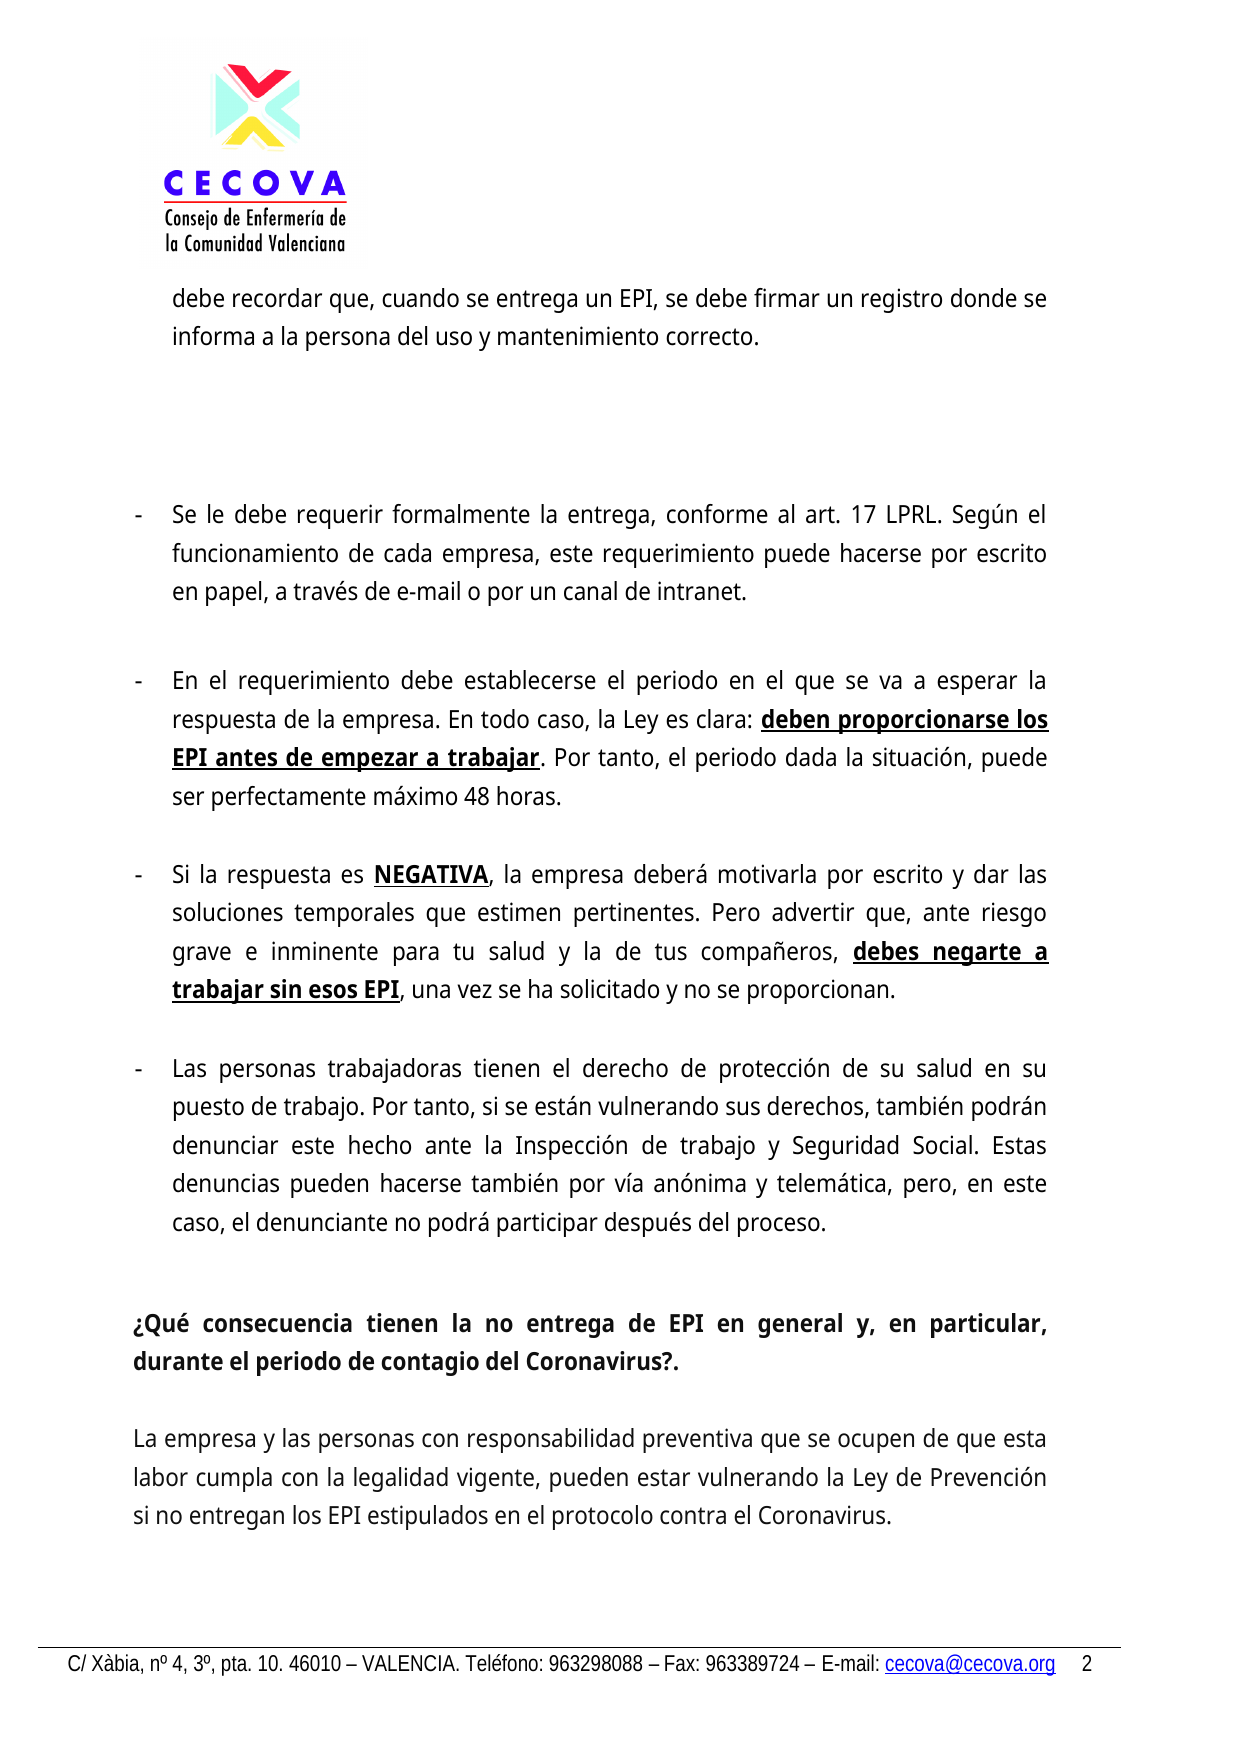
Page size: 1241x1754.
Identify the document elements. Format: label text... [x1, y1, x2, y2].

text ¿Qué consecuencia tienen la no entrega de EPI en general y, en particular, durante el periodo de contagio del Coronavirus?. [133, 1305, 1048, 1378]
text La empresa y las personas con responsabilidad preventiva que se ocupen de que esta labor cumpla con la legalidad vigente, pueden estar vulnerando la Ley de Prevención si no entregan los EPI estipulados en el protocolo contra el Coronavirus. [133, 1421, 1048, 1532]
list En el requerimiento debe establecerse el periodo en el que se va a esperar la respuesta de la empresa. En todo caso, la Ley es clara: deben proporcionarse los EPI antes de empezar a trabajar. Por tanto, el periodo dada la situación, puede ser perfectamente máximo 48 horas. [134, 663, 1048, 812]
picture [139, 37, 368, 269]
list Si la respuesta es NEGATIVA, la empresa deberá motivarla por escrito y dar las soluciones temporales que estimen pertinentes. Pero advertir que, ante riesgo grave e inminente para tu salud y la de tus compañeros, debes negarte a trabajar sin esos EPI, una vez se ha solicitado y no se proporcionan. [134, 857, 1048, 1006]
list Se le debe requerir formalmente la entrega, conforme al art. 17 LPRL. Según el funcionamiento de cada empresa, este requerimiento puede hacerse por escrito en papel, a través de e-mail o por un canal de intranet. [134, 497, 1048, 608]
list Las personas trabajadoras tienen el derecho de protección de su salud en su puesto de trabajo. Por tanto, si se están vulnerando sus derechos, también podrán denunciar este hecho ante la Inspección de trabajo y Seguridad Social. Estas denuncias pueden hacerse también por vía anónima y telemática, pero, en este caso, el denunciante no podrá participar después del proceso. [134, 1051, 1048, 1238]
